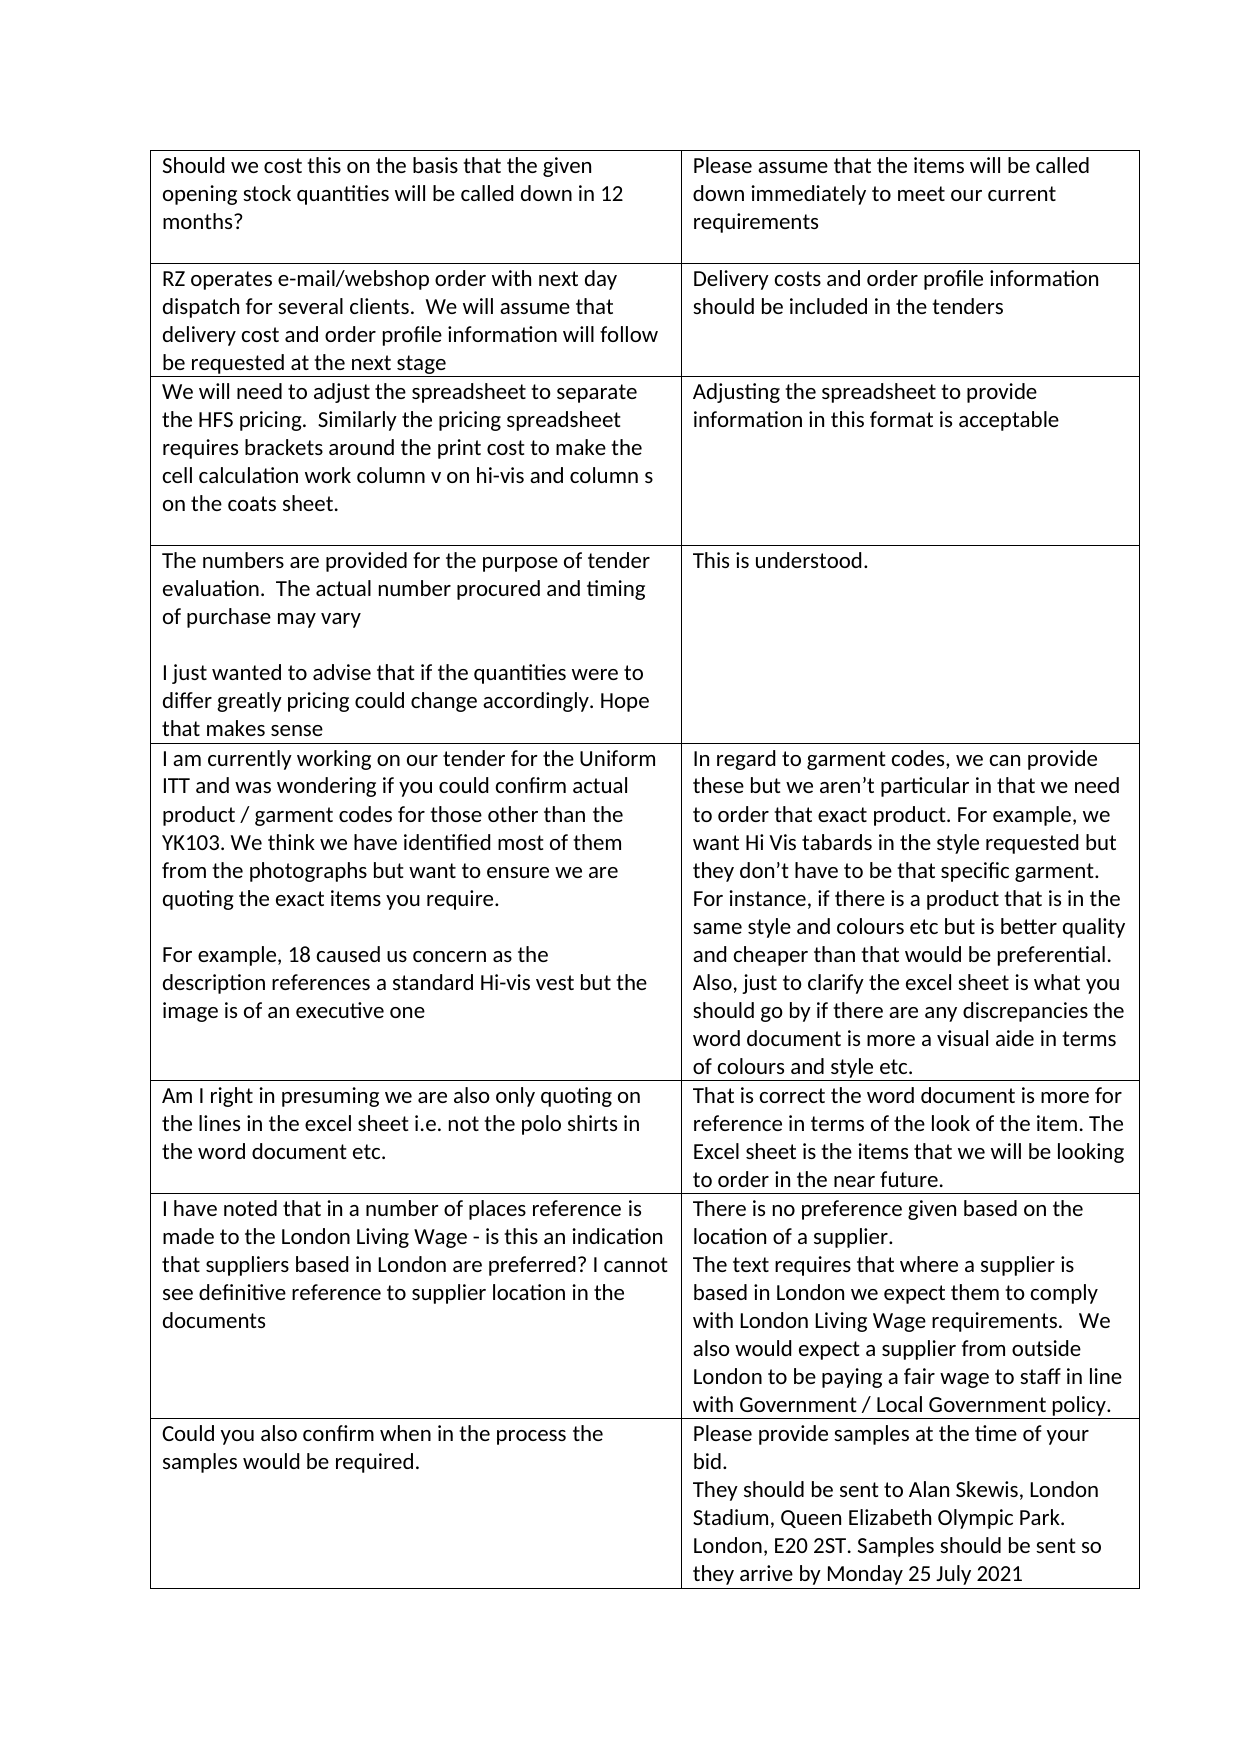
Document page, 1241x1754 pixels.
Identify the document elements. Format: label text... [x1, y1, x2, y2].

table_cell We will need to adjust the spreadsheet to separate the HFS pricing. Similarly the pricing spreadsheet requires brackets around the print cost to make the cell calculation work column v on hi-vis and column s on the coats sheet. [151, 377, 681, 545]
table_cell Should we cost this on the basis that the given opening stock quantities will be called down in 12 months? [151, 151, 681, 263]
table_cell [151, 1419, 681, 1587]
table_cell There is no preference given based on the location of a supplier. The text requires that where a supplier is based in London we expect them to comply with London Living Wage requirements. We also would expect a supplier from outside London to be paying a fair wage to staff in line with Government / Local Government policy. [682, 1194, 1139, 1418]
table_cell I am currently working on our tender for the Uniform ITT and was wondering if you could confirm actual product / garment codes for those other than the YK103. We think we have identified most of them from the photographs but want to ensure we are quoting the exact items you require. For example, 18 caused us concern as the description references a standard Hi-vis vest but the image is of an executive one [151, 744, 681, 1080]
table_cell The numbers are provided for the purpose of tender evaluation. The actual number procured and timing of purchase may vary I just wanted to advise that if the quantities were to differ greatly pricing could change accordingly. Hope that makes sense [151, 546, 681, 743]
table_cell RZ operates e-mail/webshop order with next day dispatch for several clients. We will assume that delivery cost and order profile information will follow be requested at the next stage [151, 264, 681, 376]
table_cell I have noted that in a number of places reference is made to the London Living Wage - is this an indication that suppliers based in London are preferred? I cannot see definitive reference to supplier location in the documents [151, 1194, 681, 1418]
table_cell Delivery costs and order profile information should be included in the tenders [682, 264, 1139, 376]
table_cell This is understood. [682, 546, 1139, 743]
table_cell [682, 1419, 1139, 1587]
table_cell In regard to garment codes, we can provide these but we aren’t particular in that we need to order that exact product. For example, we want Hi Vis tabards in the style requested but they don’t have to be that specific garment. For instance, if there is a product that is in the same style and colours etc but is better quality and cheaper than that would be preferential. Also, just to clarify the excel sheet is what you should go by if there are any discrepancies the word document is more a visual aide in terms of colours and style etc. [682, 744, 1139, 1080]
table_cell Please assume that the items will be called down immediately to meet our current requirements [682, 151, 1139, 263]
table_cell Adjusting the spreadsheet to provide information in this format is acceptable [682, 377, 1139, 545]
table_cell That is correct the word document is more for reference in terms of the look of the item. The Excel sheet is the items that we will be looking to order in the near future. [682, 1081, 1139, 1193]
table_cell Am I right in presuming we are also only quoting on the lines in the excel sheet i.e. not the polo shirts in the word document etc. [151, 1081, 681, 1193]
